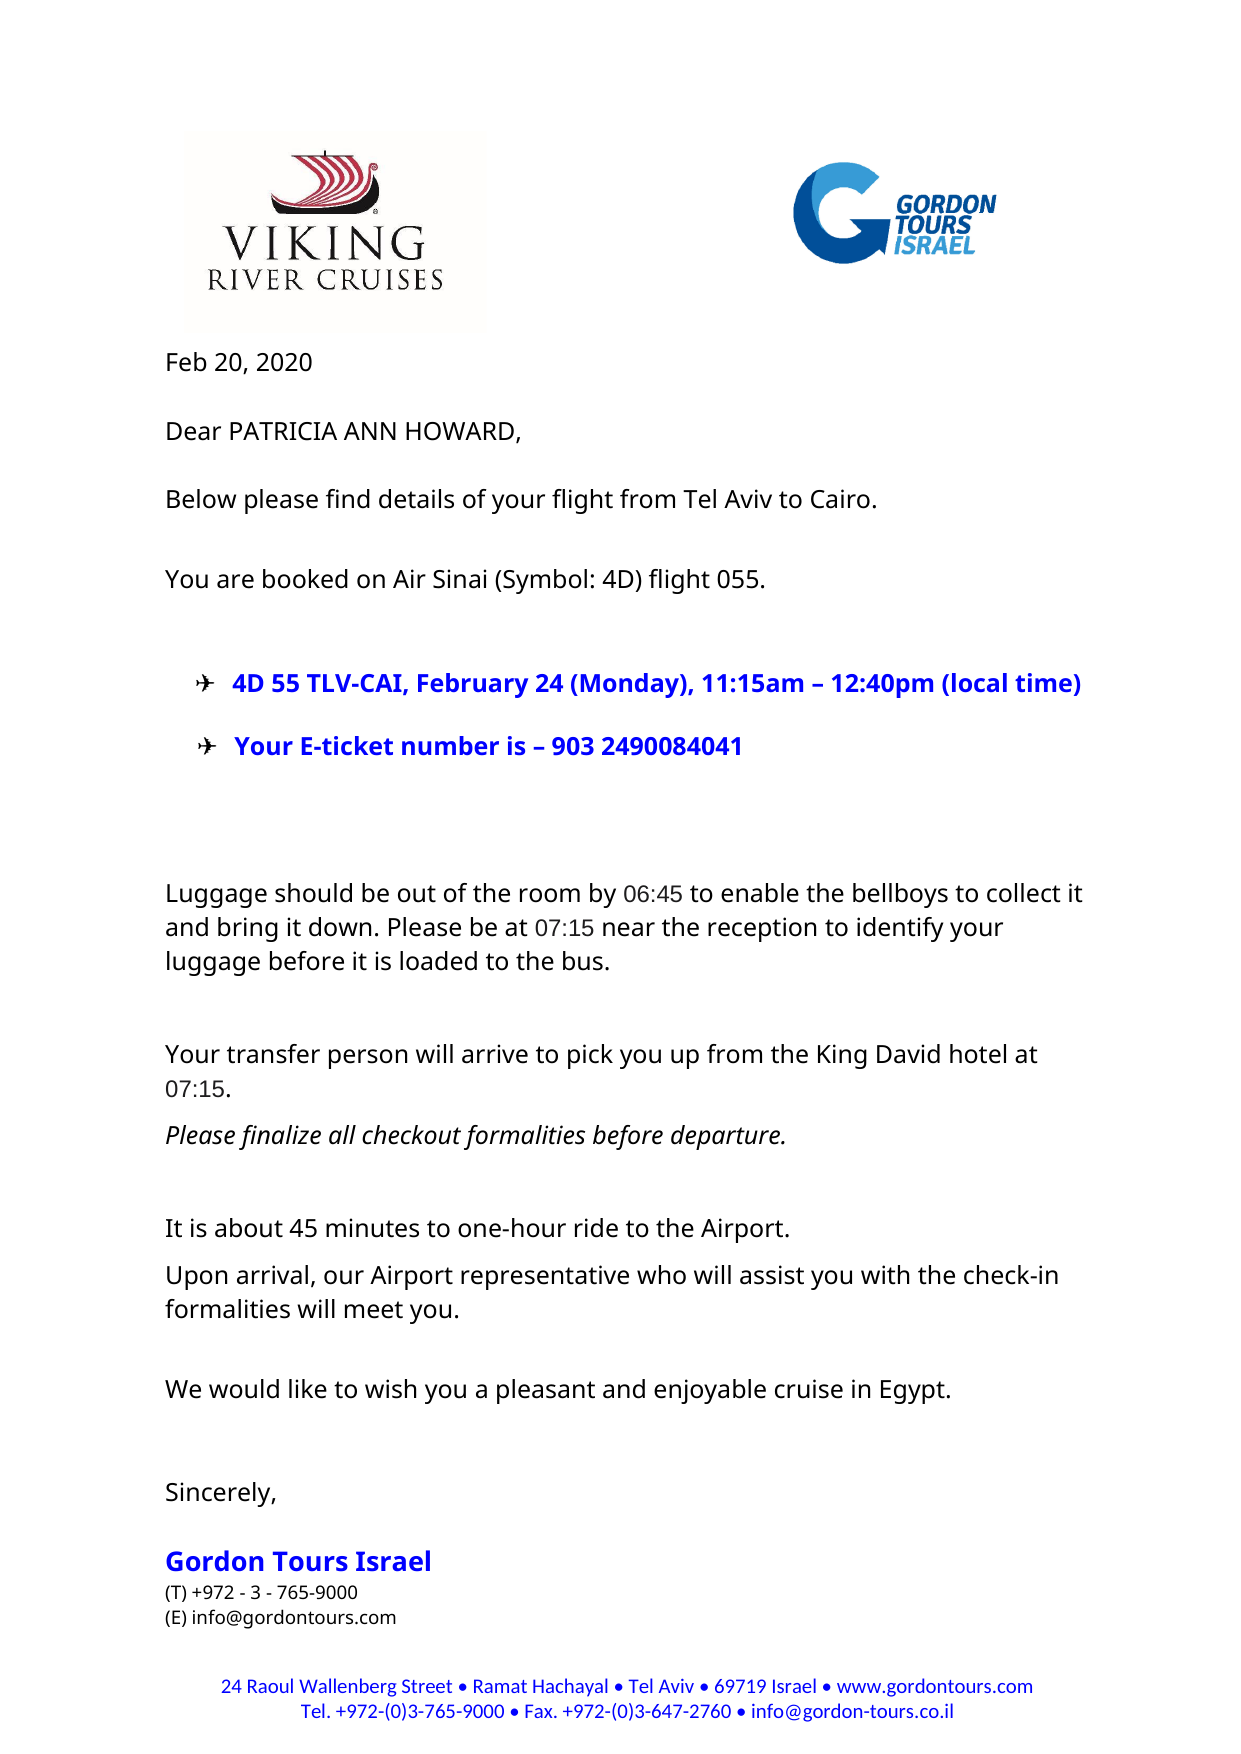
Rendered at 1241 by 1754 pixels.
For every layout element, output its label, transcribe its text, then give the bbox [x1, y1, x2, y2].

text Below please find details of your flight from Tel Aviv to Cairo. [165, 481, 1090, 515]
table_header [165, 121, 626, 343]
table_header [628, 121, 1089, 343]
text (T) +972 - 3 - 765-9000 [165, 1579, 1090, 1605]
text Dear PATRICIA ANN HOWARD, [165, 413, 1090, 447]
text (E) info@gordontours.com [165, 1605, 1090, 1630]
text Feb 20, 2020 [165, 345, 1090, 379]
text Upon arrival, our Airport representative who will assist you with the check-in formalities will meet you. [165, 1257, 1090, 1325]
text Gordon Tours Israel [165, 1542, 1090, 1579]
text Your transfer person will arrive to pick you up from the King David hotel at 07:15. [165, 1037, 1090, 1105]
text We would like to wish you a pleasant and enjoyable cruise in Egypt. [165, 1372, 1090, 1406]
picture [183, 131, 487, 333]
list 4D 55 TLV-CAI, February 24 (Monday), 11:15am – 12:40pm (local time) [194, 655, 1090, 706]
text Sincerely, [165, 1474, 1090, 1508]
list Your E-ticket number is – 903 2490084041 [197, 719, 1090, 770]
picture [730, 121, 1090, 324]
text Luggage should be out of the room by 06:45 to enable the bellboys to collect it and bring it down. Please be at 07:15 near the reception to identify your luggage before it is loaded to the bus. [165, 876, 1090, 978]
text Please finalize all checkout formalities before departure. [165, 1118, 1090, 1152]
text You are booked on Air Sinai (Symbol: 4D) flight 055. [165, 562, 1090, 596]
text It is about 45 minutes to one-hour ride to the Airport. [165, 1211, 1090, 1245]
